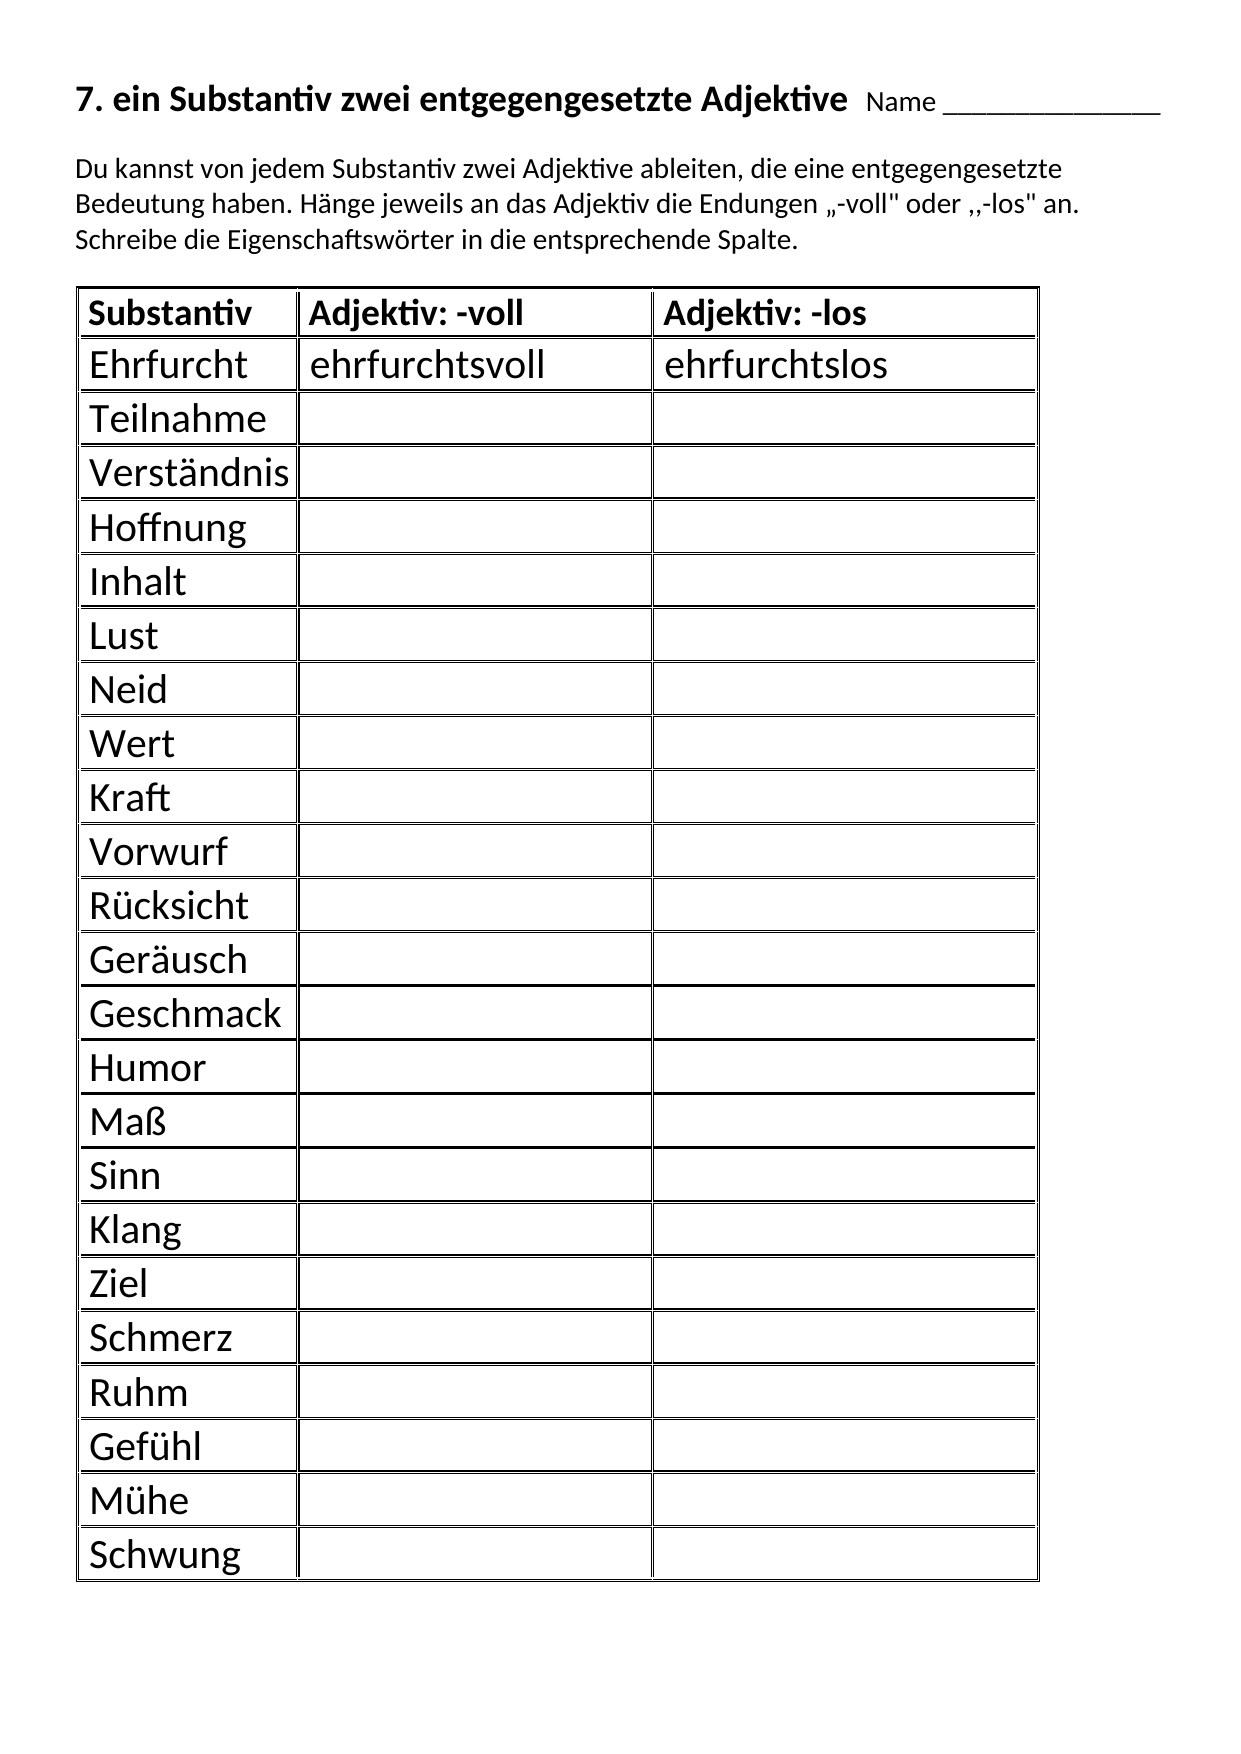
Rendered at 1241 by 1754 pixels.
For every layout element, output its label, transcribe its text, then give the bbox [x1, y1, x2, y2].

table_cell [653, 930, 1038, 984]
table_header Adjektiv: -los [653, 289, 1037, 335]
table_cell Teilnahme [79, 389, 296, 443]
table_cell Klang [79, 1200, 296, 1254]
table_cell [654, 551, 1037, 605]
table_cell [300, 771, 651, 822]
table_cell Rücksicht [77, 876, 298, 930]
table_cell Schmerz [79, 1308, 296, 1362]
table_cell [654, 1146, 1037, 1200]
table_cell [300, 501, 651, 551]
table_cell [300, 933, 651, 984]
table_cell [653, 768, 1038, 822]
table_cell Wert [79, 714, 296, 768]
table_cell ehrfurchtslos [654, 335, 1037, 389]
table_cell [654, 1254, 1037, 1308]
table_cell [300, 1204, 651, 1254]
table_cell [654, 1038, 1038, 1092]
table_cell [300, 1041, 651, 1092]
table_cell [298, 1528, 652, 1578]
table_cell Humor [77, 1038, 296, 1092]
table_cell [300, 987, 651, 1038]
table_cell [654, 389, 1037, 443]
table_cell Inhalt [79, 551, 296, 605]
table_cell [300, 1149, 651, 1200]
table_cell [654, 1092, 1037, 1146]
table_cell [653, 822, 1038, 876]
table_cell Maß [79, 1092, 296, 1146]
table_cell Ziel [79, 1254, 296, 1308]
table_cell [654, 660, 1037, 713]
table_cell [654, 497, 1037, 551]
table_cell [300, 393, 651, 443]
table_cell Kraft [77, 768, 298, 822]
table_cell [300, 879, 651, 930]
table_cell [300, 1095, 651, 1146]
table_cell [300, 717, 651, 768]
text Du kannst von jedem Substantiv zwei Adjektive ableiten, die eine entgegengesetzte Bedeutung haben. Hänge jeweils an das Adjektiv die Endungen „-voll" oder ,,-los" an. Schreibe die Eigenschaftswörter in die entsprechende Spalte. [75, 150, 1165, 257]
table_cell Geschmack [79, 984, 296, 1038]
table_cell [654, 1200, 1037, 1254]
table_cell [653, 1525, 1037, 1578]
table_cell Hoffnung [79, 497, 296, 551]
text 7. ein Substantiv zwei entgegengesetzte Adjektive Name _______________ [75, 75, 1165, 121]
table_cell [654, 1470, 1037, 1524]
table_cell [653, 876, 1038, 930]
table_cell [300, 663, 651, 713]
table_cell [300, 825, 651, 876]
table_cell [300, 555, 651, 605]
table_cell Ruhm [79, 1362, 296, 1416]
table_cell Mühe [79, 1470, 296, 1524]
table_cell Verständnis [79, 443, 296, 497]
table_cell [654, 1308, 1037, 1362]
table_cell [654, 443, 1037, 497]
table_cell ehrfurchtsvoll [300, 339, 651, 389]
table_cell [300, 1258, 651, 1308]
table_cell [300, 447, 651, 497]
table_cell Ehrfurcht [79, 335, 296, 389]
table_cell [300, 1474, 651, 1524]
table_cell Geräusch [77, 930, 298, 984]
table_cell [300, 609, 651, 659]
table_cell [654, 605, 1037, 659]
table_cell [300, 1420, 651, 1470]
table_cell Schwung [79, 1525, 298, 1578]
table_cell [654, 1416, 1037, 1470]
table_cell [654, 1362, 1037, 1416]
table_cell [654, 714, 1037, 768]
table_header Substantiv [79, 288, 298, 335]
table_cell Lust [79, 605, 296, 659]
table_cell [300, 1366, 651, 1416]
table_cell Sinn [79, 1146, 296, 1200]
table_cell Vorwurf [77, 822, 298, 876]
table_header Adjektiv: -voll [298, 289, 652, 335]
table_cell Gefühl [79, 1416, 296, 1470]
table_cell [654, 984, 1037, 1038]
table_cell Neid [79, 660, 296, 713]
table_cell [300, 1312, 651, 1362]
